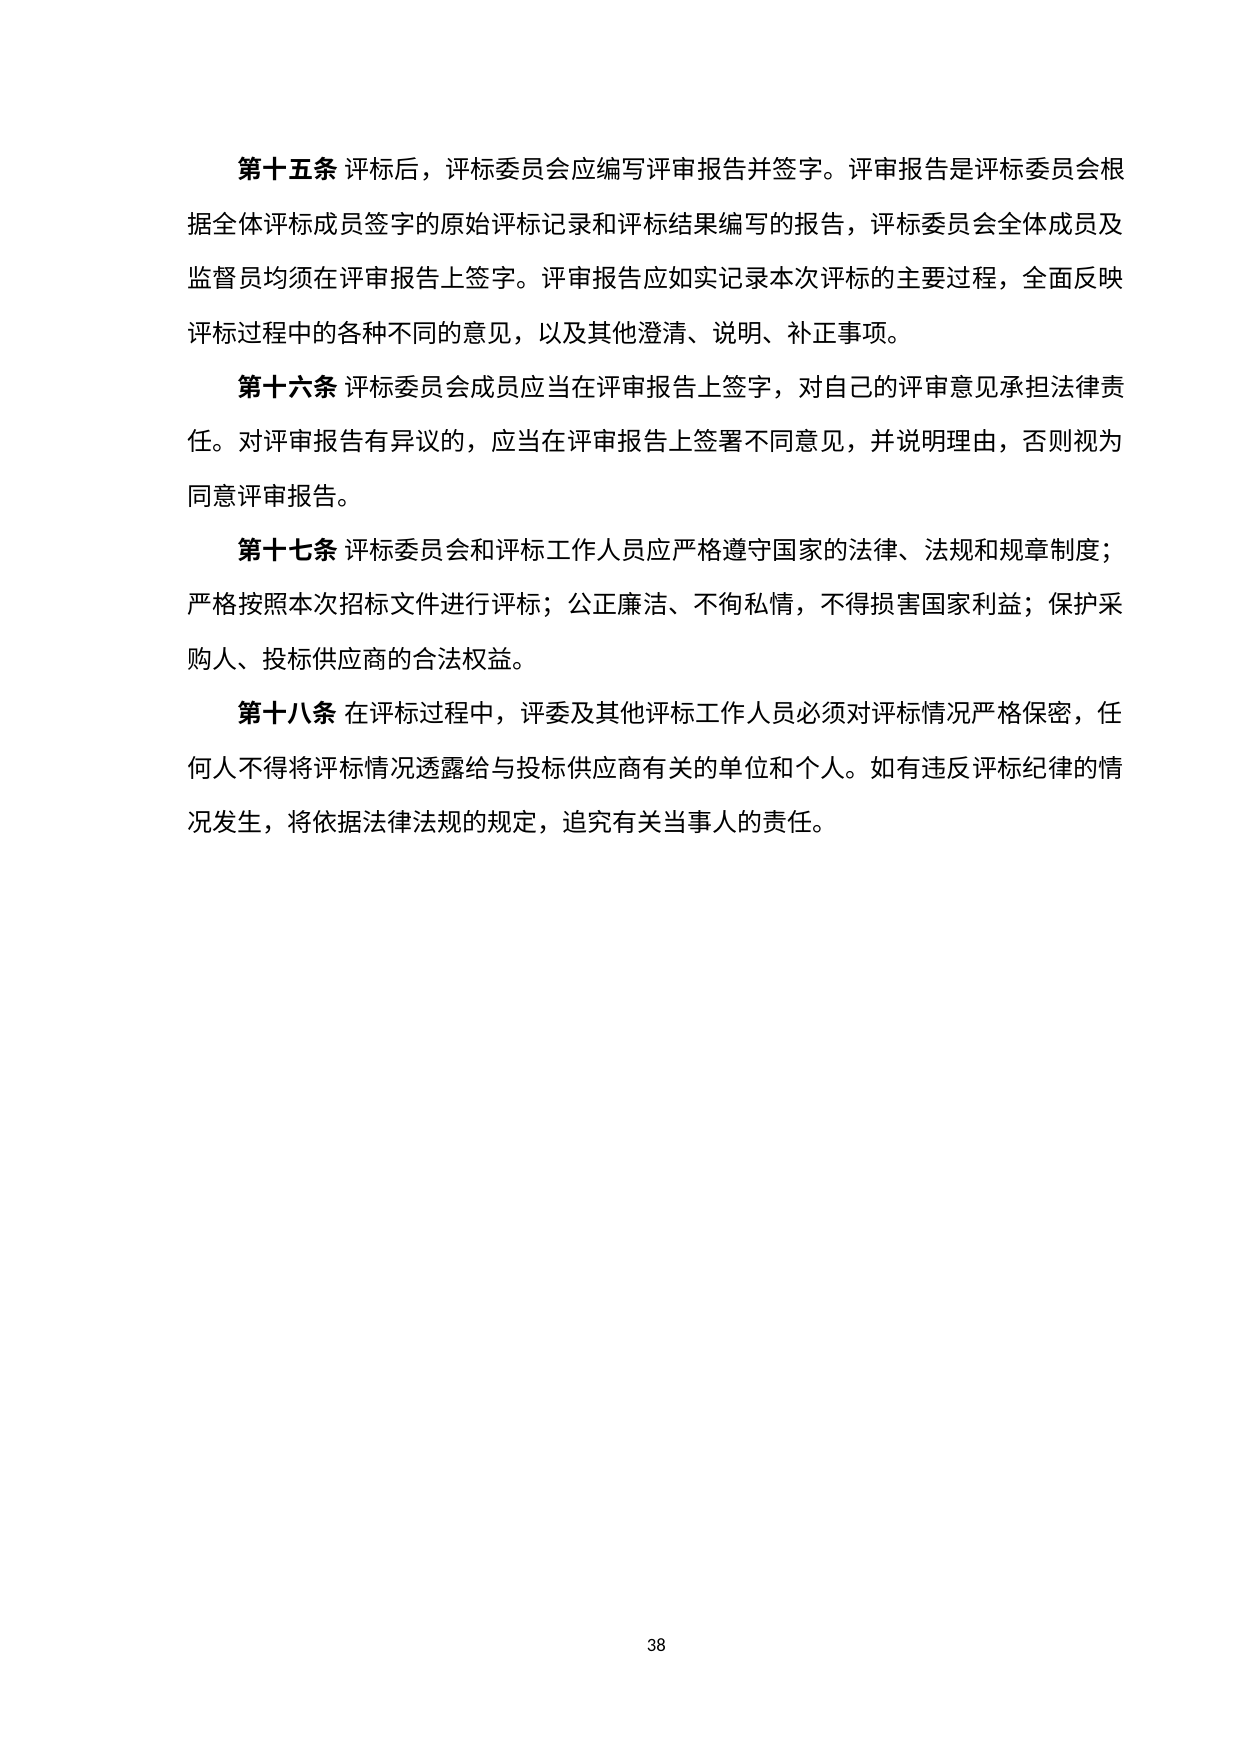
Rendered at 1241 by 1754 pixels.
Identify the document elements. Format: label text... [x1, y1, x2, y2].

text 第十六条 评标委员会成员应当在评审报告上签字，对自己的评审意见承担法律责任。对评审报告有异议的，应当在评审报告上签署不同意见，并说明理由，否则视为同意评审报告。 [187, 367, 1126, 512]
text 第十五条 评标后，评标委员会应编写评审报告并签字。评审报告是评标委员会根据全体评标成员签字的原始评标记录和评标结果编写的报告，评标委员会全体成员及监督员均须在评审报告上签字。评审报告应如实记录本次评标的主要过程，全面反映评标过程中的各种不同的意见，以及其他澄清、说明、补正事项。 [187, 150, 1126, 349]
text 第十七条 评标委员会和评标工作人员应严格遵守国家的法律、法规和规章制度；严格按照本次招标文件进行评标；公正廉洁、不徇私情，不得损害国家利益；保护采购人、投标供应商的合法权益。 [187, 531, 1126, 676]
text 第十八条 在评标过程中，评委及其他评标工作人员必须对评标情况严格保密，任何人不得将评标情况透露给与投标供应商有关的单位和个人。如有违反评标纪律的情况发生，将依据法律法规的规定，追究有关当事人的责任。 [187, 694, 1125, 839]
